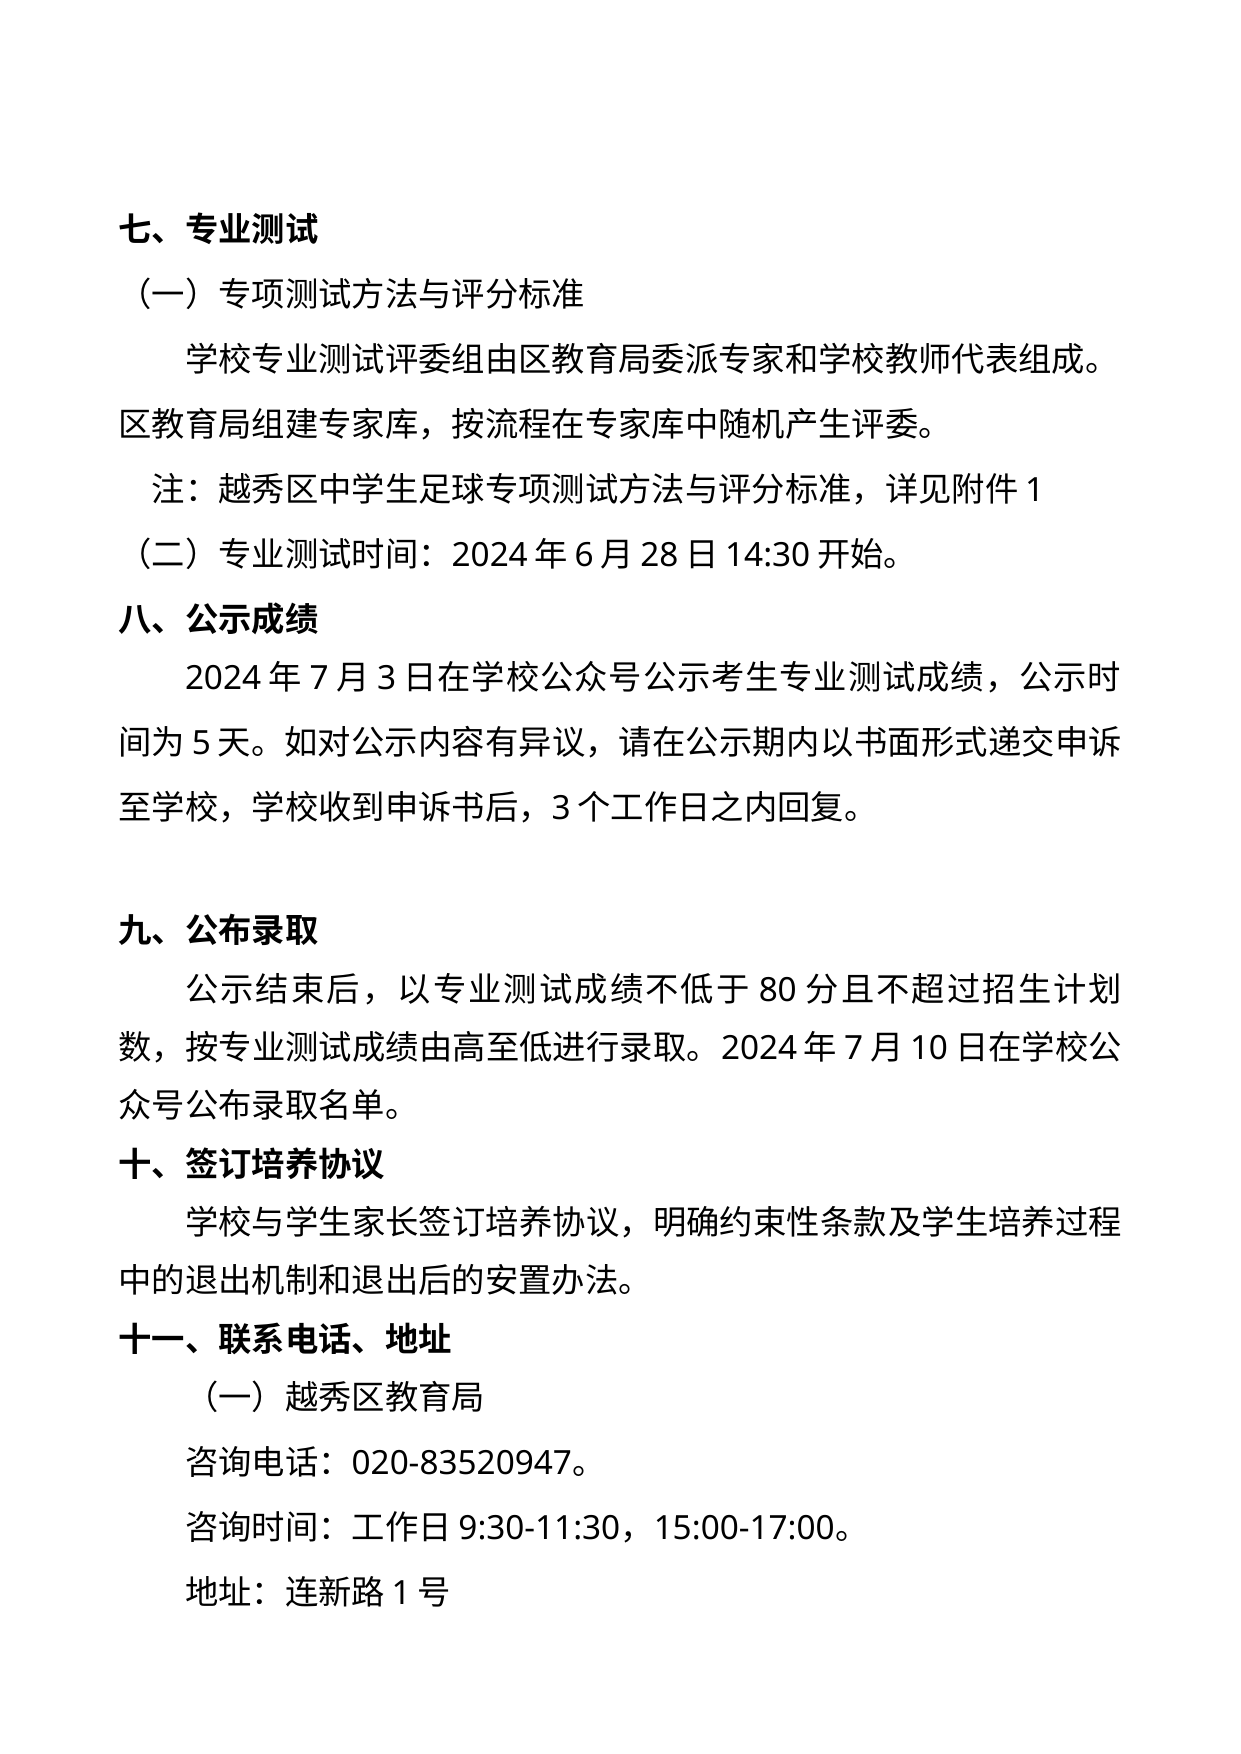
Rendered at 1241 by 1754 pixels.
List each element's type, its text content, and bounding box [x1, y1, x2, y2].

list 十一、联系电话、地址 [118, 1304, 1122, 1363]
list 八、公示成绩 [118, 584, 1122, 643]
list （一）专项测试方法与评分标准 [118, 259, 1122, 324]
list 咨询电话：020-83520947。 [118, 1428, 1122, 1493]
text （二）专业测试时间：2024年6月28日14:30开始。 [118, 519, 1122, 584]
list 越秀区教育局 [118, 1363, 1122, 1428]
text 学校专业测试评委组由区教育局委派专家和学校教师代表组成。区教育局组建专家库，按流程在专家库中随机产生评委。 [118, 324, 1122, 454]
list 注：越秀区中学生足球专项测试方法与评分标准，详见附件1 [118, 454, 1122, 519]
list 学校与学生家长签订培养协议，明确约束性条款及学生培养过程中的退出机制和退出后的安置办法。 [118, 1188, 1122, 1304]
list 公示结束后，以专业测试成绩不低于80分且不超过招生计划数，按专业测试成绩由高至低进行录取。2024年7月10日在学校公众号公布录取名单。 [118, 954, 1122, 1129]
list 九、公布录取 [118, 896, 1122, 954]
list 地址：连新路1号 [118, 1558, 1122, 1623]
list 咨询时间：工作日9:30-11:30，15:00-17:00。 [118, 1493, 1122, 1558]
list 十、签订培养协议 [118, 1129, 1122, 1188]
text 七、专业测试 [118, 194, 1122, 259]
text 2024年7月3日在学校公众号公示考生专业测试成绩，公示时间为5天。如对公示内容有异议，请在公示期内以书面形式递交申诉至学校，学校收到申诉书后，3个工作日之内回复。 [118, 643, 1122, 838]
